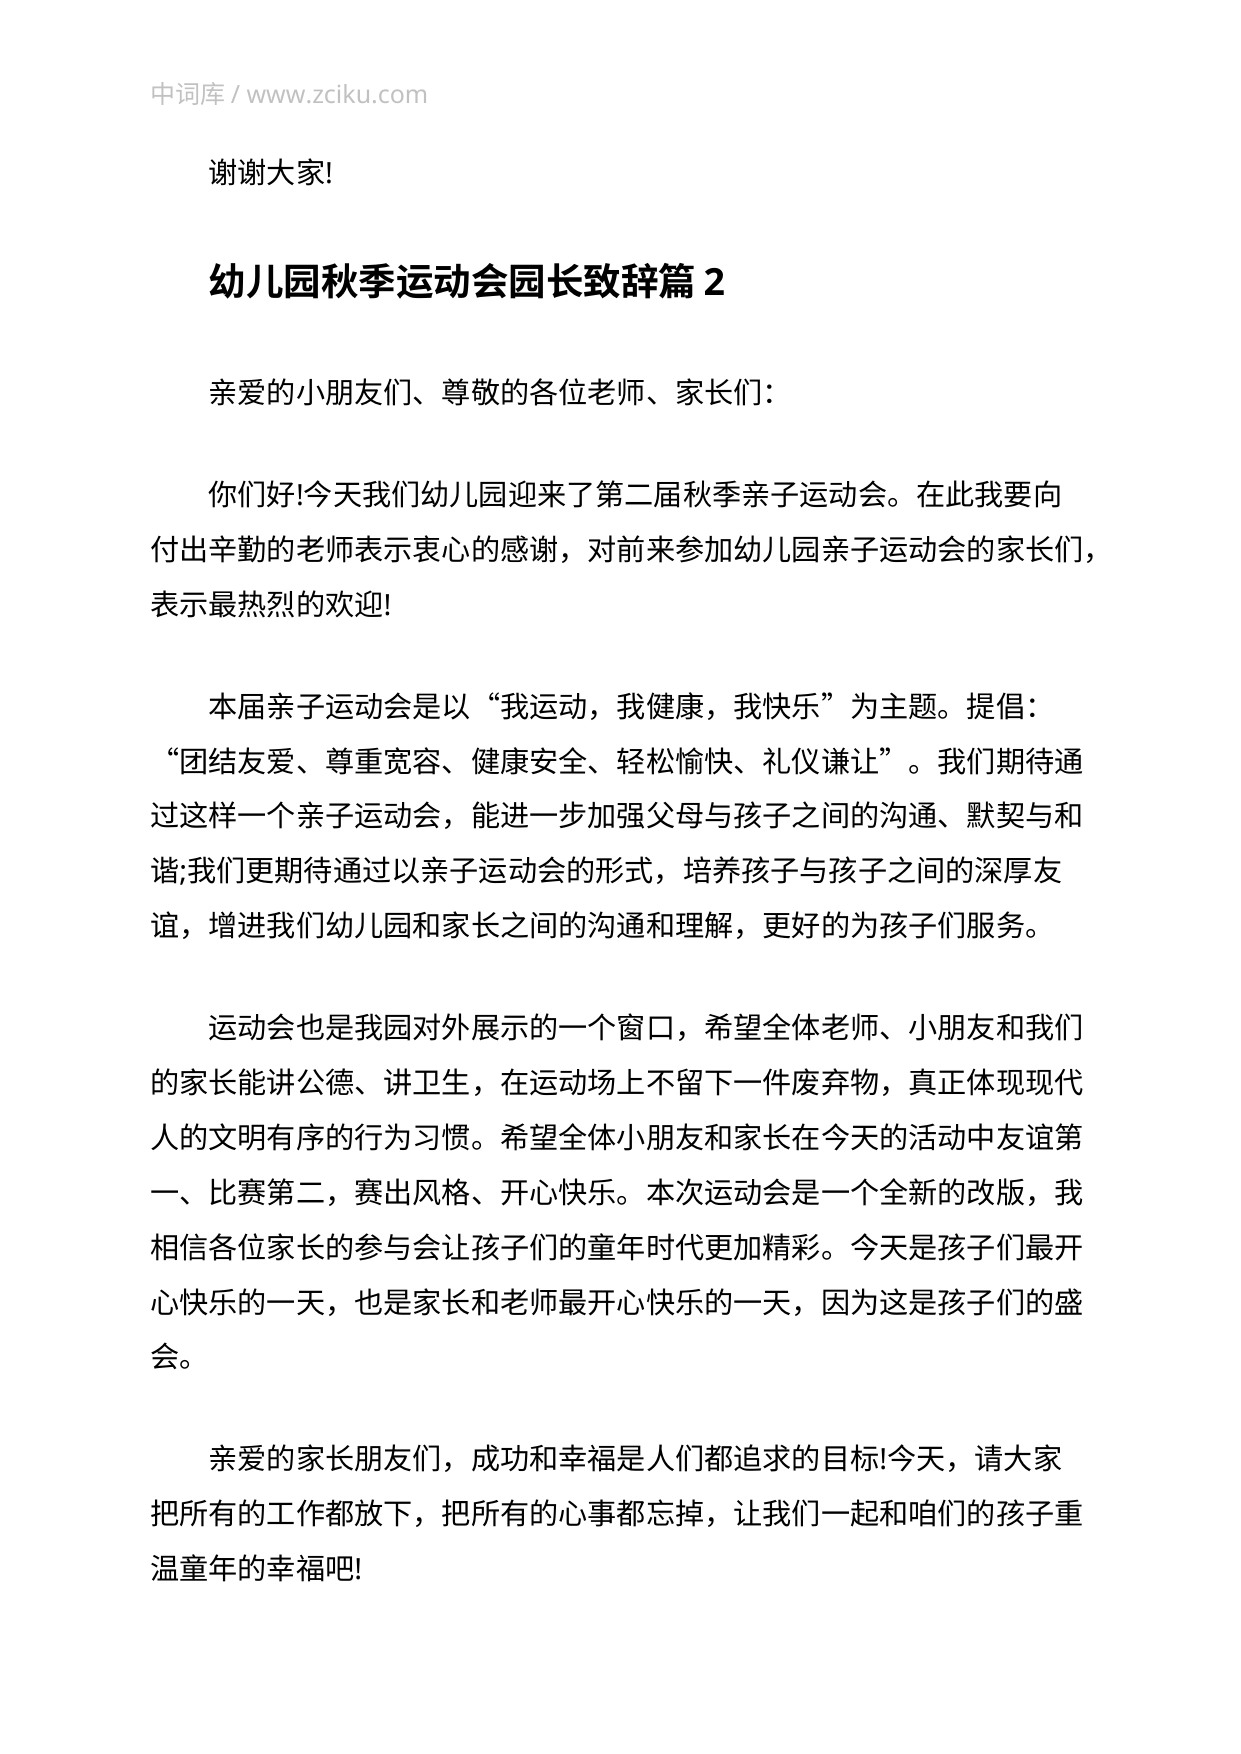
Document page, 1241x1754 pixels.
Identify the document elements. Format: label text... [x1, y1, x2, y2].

text 幼儿园秋季运动会园长致辞篇2 [150, 252, 1090, 306]
text 谢谢大家! [150, 150, 1090, 192]
text 本届亲子运动会是以“我运动，我健康，我快乐”为主题。提倡：“团结友爱、尊重宽容、健康安全、轻松愉快、礼仪谦让”。我们期待通过这样一个亲子运动会，能进一步加强父母与孩子之间的沟通、默契与和谐;我们更期待通过以亲子运动会的形式，培养孩子与孩子之间的深厚友谊，增进我们幼儿园和家长之间的沟通和理解，更好的为孩子们服务。 [150, 683, 1090, 945]
text 运动会也是我园对外展示的一个窗口，希望全体老师、小朋友和我们的家长能讲公德、讲卫生，在运动场上不留下一件废弃物，真正体现现代人的文明有序的行为习惯。希望全体小朋友和家长在今天的活动中友谊第一、比赛第二，赛出风格、开心快乐。本次运动会是一个全新的改版，我相信各位家长的参与会让孩子们的童年时代更加精彩。今天是孩子们最开心快乐的一天，也是家长和老师最开心快乐的一天，因为这是孩子们的盛会。 [150, 1005, 1090, 1376]
text 亲爱的家长朋友们，成功和幸福是人们都追求的目标!今天，请大家把所有的工作都放下，把所有的心事都忘掉，让我们一起和咱们的孩子重温童年的幸福吧! [150, 1436, 1090, 1588]
text 你们好!今天我们幼儿园迎来了第二届秋季亲子运动会。在此我要向付出辛勤的老师表示衷心的感谢，对前来参加幼儿园亲子运动会的家长们，表示最热烈的欢迎! [150, 471, 1090, 624]
text 亲爱的小朋友们、尊敬的各位老师、家长们： [150, 369, 1090, 412]
